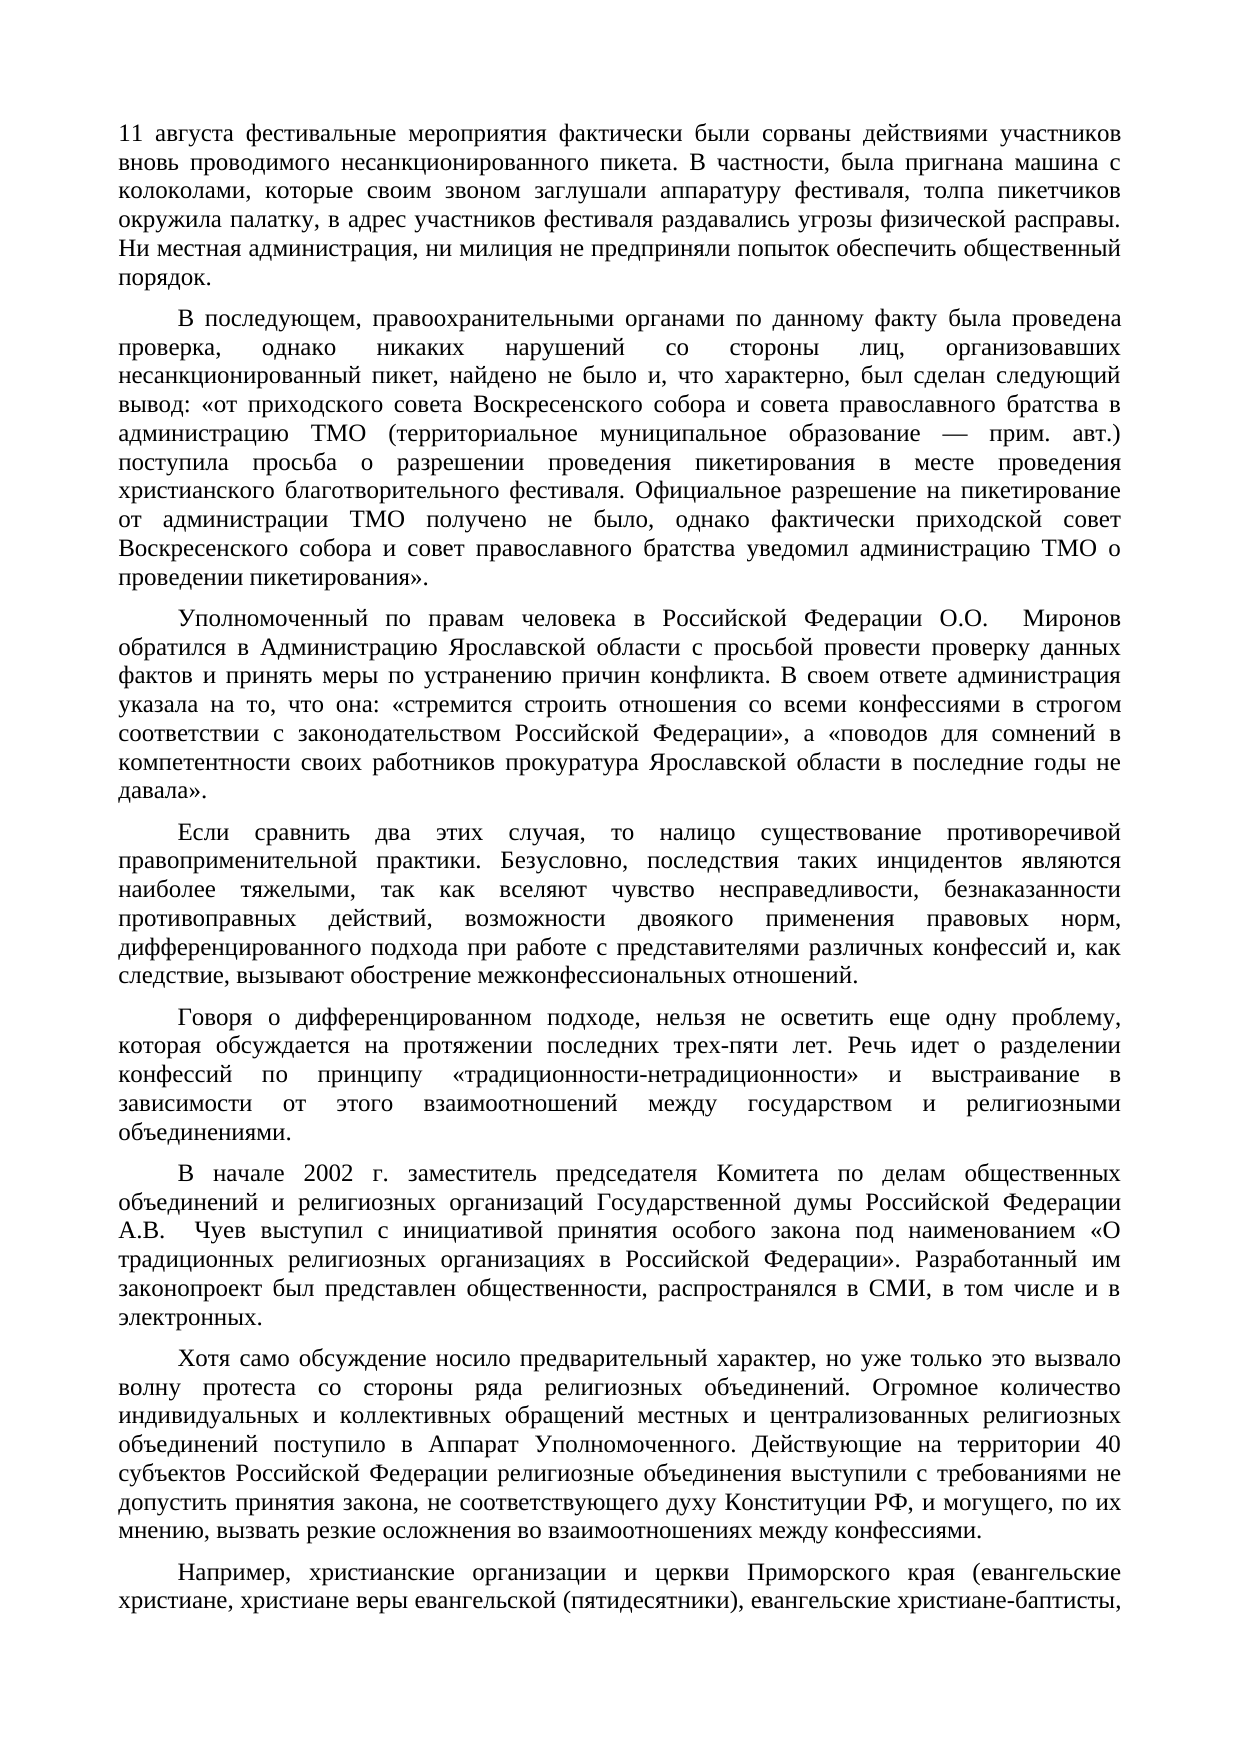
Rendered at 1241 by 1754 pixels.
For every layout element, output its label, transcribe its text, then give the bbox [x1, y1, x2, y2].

text В последующем, правоохранительными органами по данному факту была проведена проверка, однако никаких нарушений со стороны лиц, организовавших несанкционированный пикет, найдено не было и, что характерно, был сделан следующий вывод: «от приходского совета Воскресенского собора и совета православного братства в администрацию ТМО (территориальное муниципальное образование — прим. авт.) поступила просьба о разрешении проведения пикетирования в месте проведения христианского благотворительного фестиваля. Официальное разрешение на пикетирование от администрации ТМО получено не было, однако фактически приходской совет Воскресенского собора и совет православного братства уведомил администрацию ТМО о проведении пикетирования». [118, 303, 1122, 591]
text Если сравнить два этих случая, то налицо существование противоречивой правоприменительной практики. Безусловно, последствия таких инцидентов являются наиболее тяжелыми, так как вселяют чувство несправедливости, безнаказанности противоправных действий, возможности двоякого применения правовых норм, дифференцированного подхода при работе с представителями различных конфессий и, как следствие, вызывают обострение межконфессиональных отношений. [118, 817, 1122, 989]
text Говоря о дифференцированном подходе, нельзя не осветить еще одну проблему, которая обсуждается на протяжении последних трех-пяти лет. Речь идет о разделении конфессий по принципу «традиционности-нетрадиционности» и выстраивание в зависимости от этого взаимоотношений между государством и религиозными объединениями. [118, 1002, 1122, 1146]
text В начале 2002 г. заместитель председателя Комитета по делам общественных объединений и религиозных организаций Государственной думы Российской Федерации А.В. Чуев выступил с инициативой принятия особого закона под наименованием «О традиционных религиозных организациях в Российской Федерации». Разработанный им законопроект был представлен общественности, распространялся в СМИ, в том числе и в электронных. [118, 1158, 1122, 1331]
text Хотя само обсуждение носило предварительный характер, но уже только это вызвало волну протеста со стороны ряда религиозных объединений. Огромное количество индивидуальных и коллективных обращений местных и централизованных религиозных объединений поступило в Аппарат Уполномоченного. Действующие на территории 40 субъектов Российской Федерации религиозные объединения выступили с требованиями не допустить принятия закона, не соответствующего духу Конституции РФ, и могущего, по их мнению, вызвать резкие осложнения во взаимоотношениях между конфессиями. [118, 1343, 1122, 1544]
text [118, 1557, 1122, 1614]
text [118, 118, 1122, 291]
text Уполномоченный по правам человека в Российской Федерации О.О. Миронов обратился в Администрацию Ярославской области с просьбой провести проверку данных фактов и принять меры по устранению причин конфликта. В своем ответе администрация указала на то, что она: «стремится строить отношения со всеми конфессиями в строгом соответствии с законодательством Российской Федерации», а «поводов для сомнений в компетентности своих работников прокуратура Ярославской области в последние годы не давала». [118, 603, 1122, 804]
